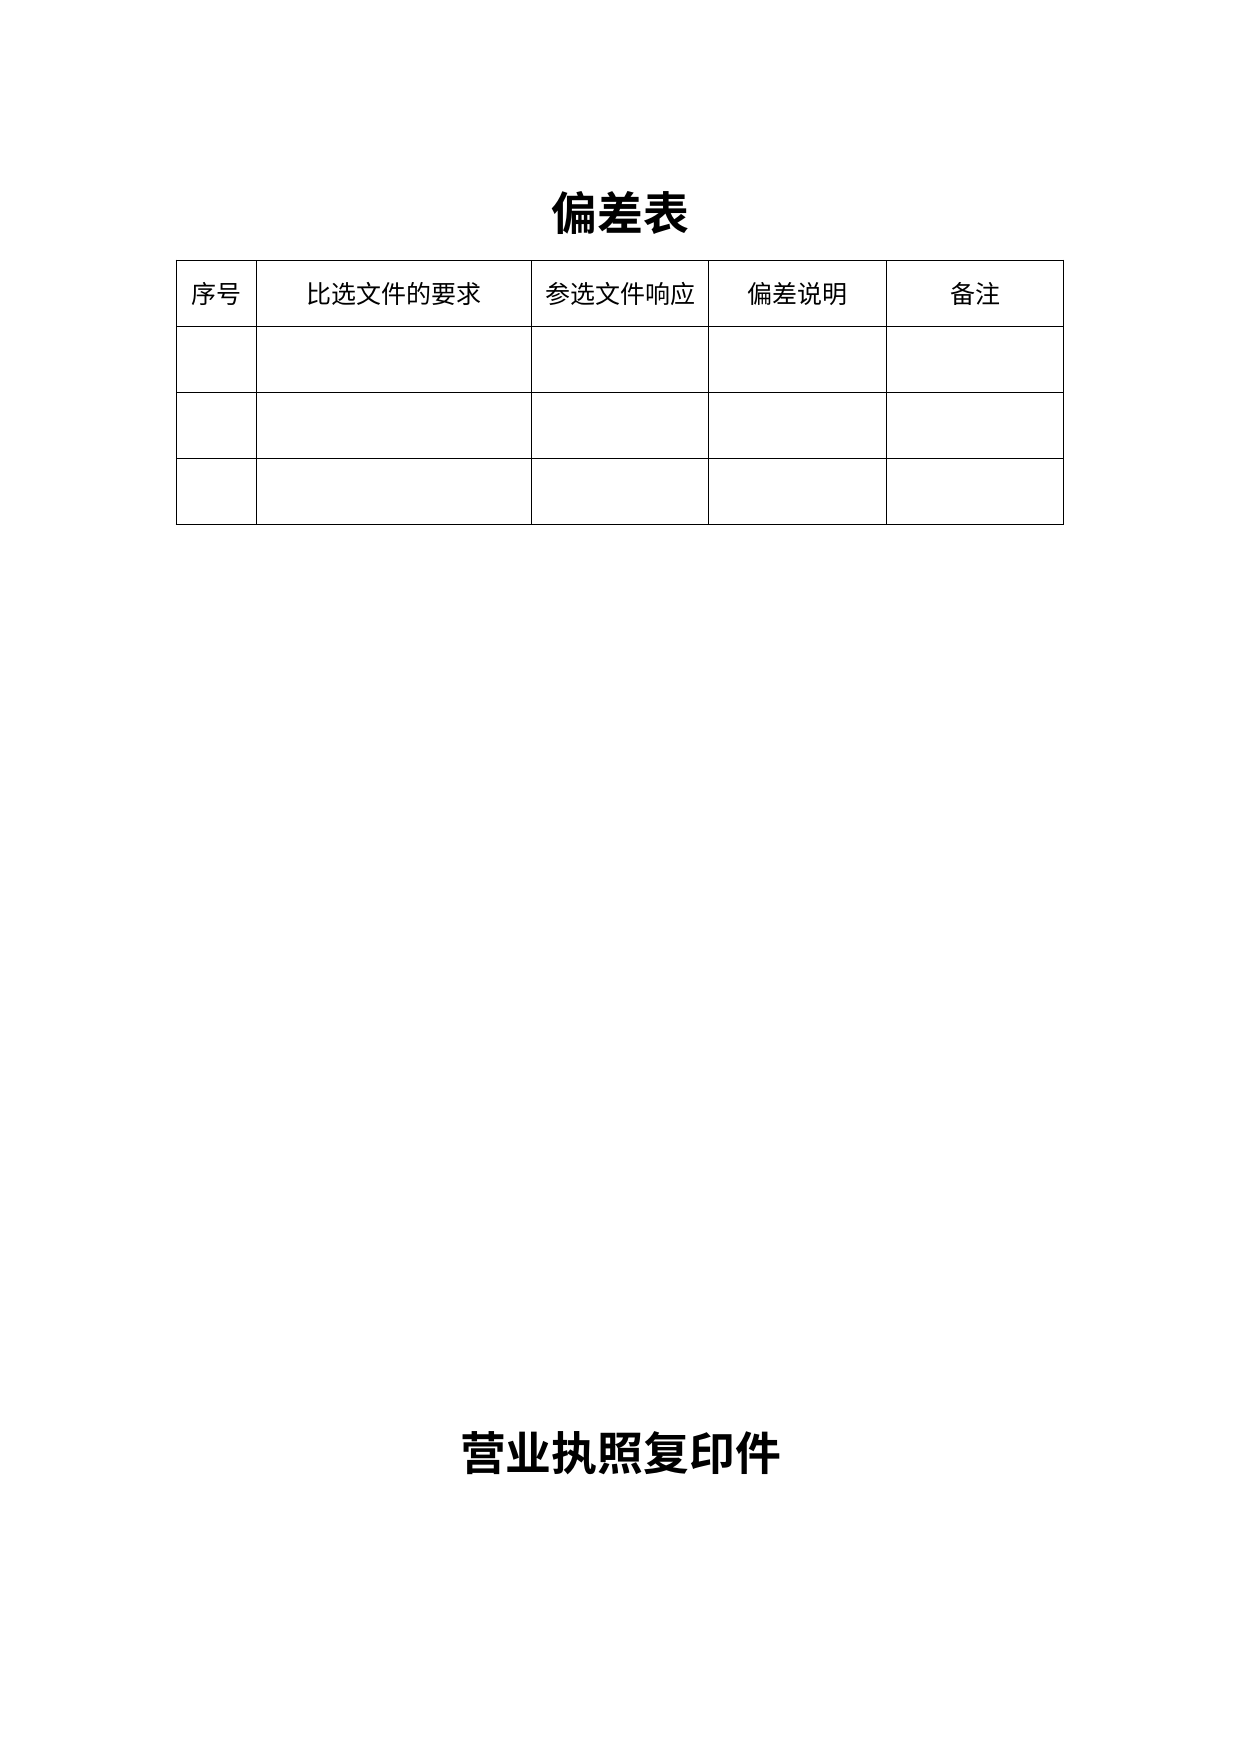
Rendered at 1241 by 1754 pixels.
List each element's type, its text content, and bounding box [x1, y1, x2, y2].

table_header 比选文件的要求 [257, 261, 531, 326]
table_header 序号 [177, 261, 256, 326]
table_cell [532, 459, 708, 524]
table_cell [709, 393, 886, 458]
table_header 备注 [887, 261, 1063, 326]
table_cell [532, 327, 708, 392]
table_cell [257, 327, 531, 392]
text 偏差表 [187, 162, 1053, 259]
table_cell [887, 327, 1063, 392]
table_cell [887, 459, 1063, 524]
table_cell [257, 459, 531, 524]
table_cell [709, 459, 886, 524]
table_cell [709, 327, 886, 392]
table_cell [887, 393, 1063, 458]
table_cell [177, 393, 256, 458]
table_header 参选文件响应 [532, 261, 708, 326]
table_cell [177, 327, 256, 392]
text 营业执照复印件 [187, 1402, 1053, 1500]
table_cell [257, 393, 531, 458]
table_cell [532, 393, 708, 458]
table_header 偏差说明 [709, 261, 886, 326]
table_cell [177, 459, 256, 524]
